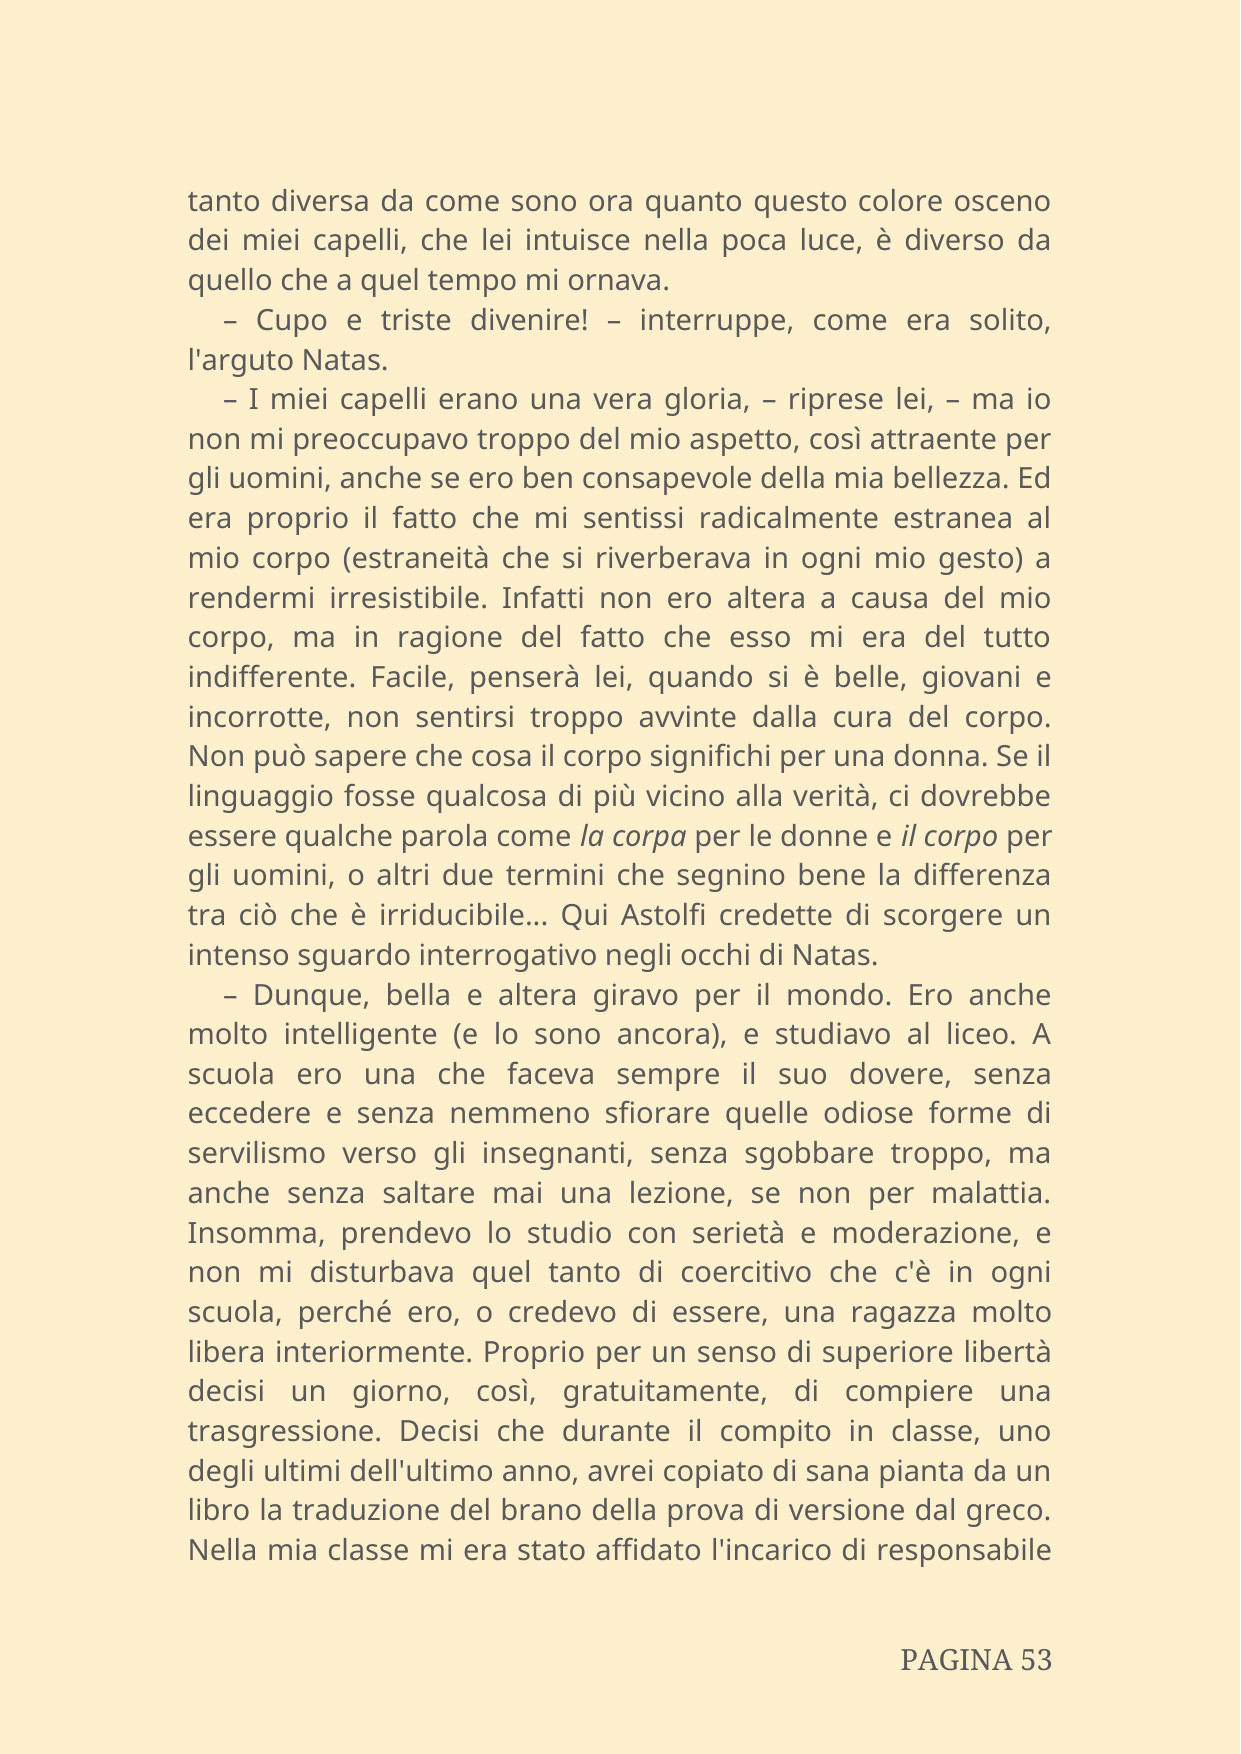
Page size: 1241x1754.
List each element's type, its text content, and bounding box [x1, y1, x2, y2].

text – I miei capelli erano una vera gloria, – riprese lei, – ma io non mi preoccupavo troppo del mio aspetto, così attraente per gli uomini, anche se ero ben consapevole della mia bellezza. Ed era proprio il fatto che mi sentissi radicalmente estranea al mio corpo (estraneità che si riverberava in ogni mio gesto) a rendermi irresistibile. Infatti non ero altera a causa del mio corpo, ma in ragione del fatto che esso mi era del tutto indifferente. Facile, penserà lei, quando si è belle, giovani e incorrotte, non sentirsi troppo avvinte dalla cura del corpo. Non può sapere che cosa il corpo significhi per una donna. Se il linguaggio fosse qualcosa di più vicino alla verità, ci dovrebbe essere qualche parola come la corpa per le donne e il corpo per gli uomini, o altri due termini che segnino bene la differenza tra ciò che è irriducibile... Qui Astolfi credette di scorgere un intenso sguardo interrogativo negli occhi di Natas. [187, 378, 1053, 974]
text – Cupo e triste divenire! – interruppe, come era solito, l'arguto Natas. [187, 299, 1053, 378]
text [187, 180, 1053, 299]
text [187, 974, 1053, 1569]
